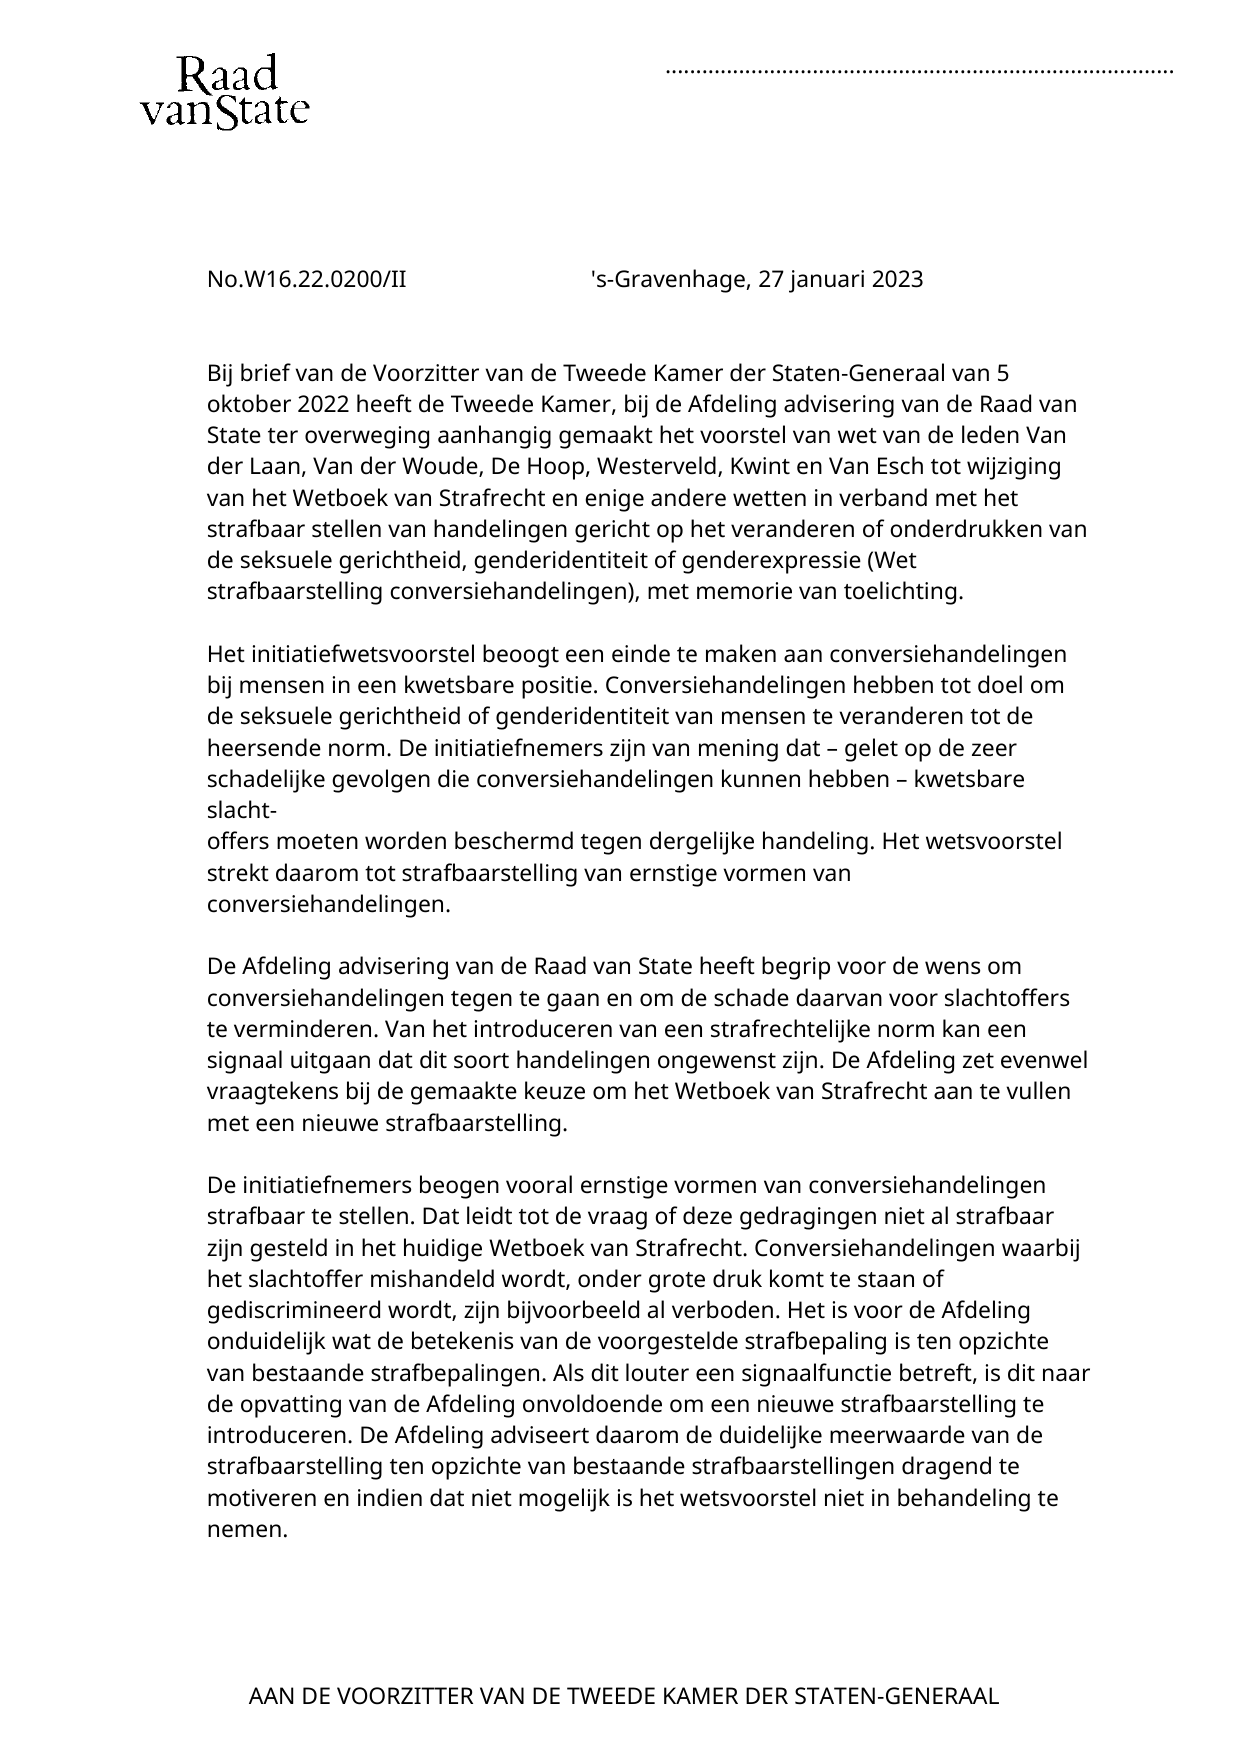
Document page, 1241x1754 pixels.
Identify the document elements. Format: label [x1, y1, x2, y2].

picture [129, 17, 320, 139]
